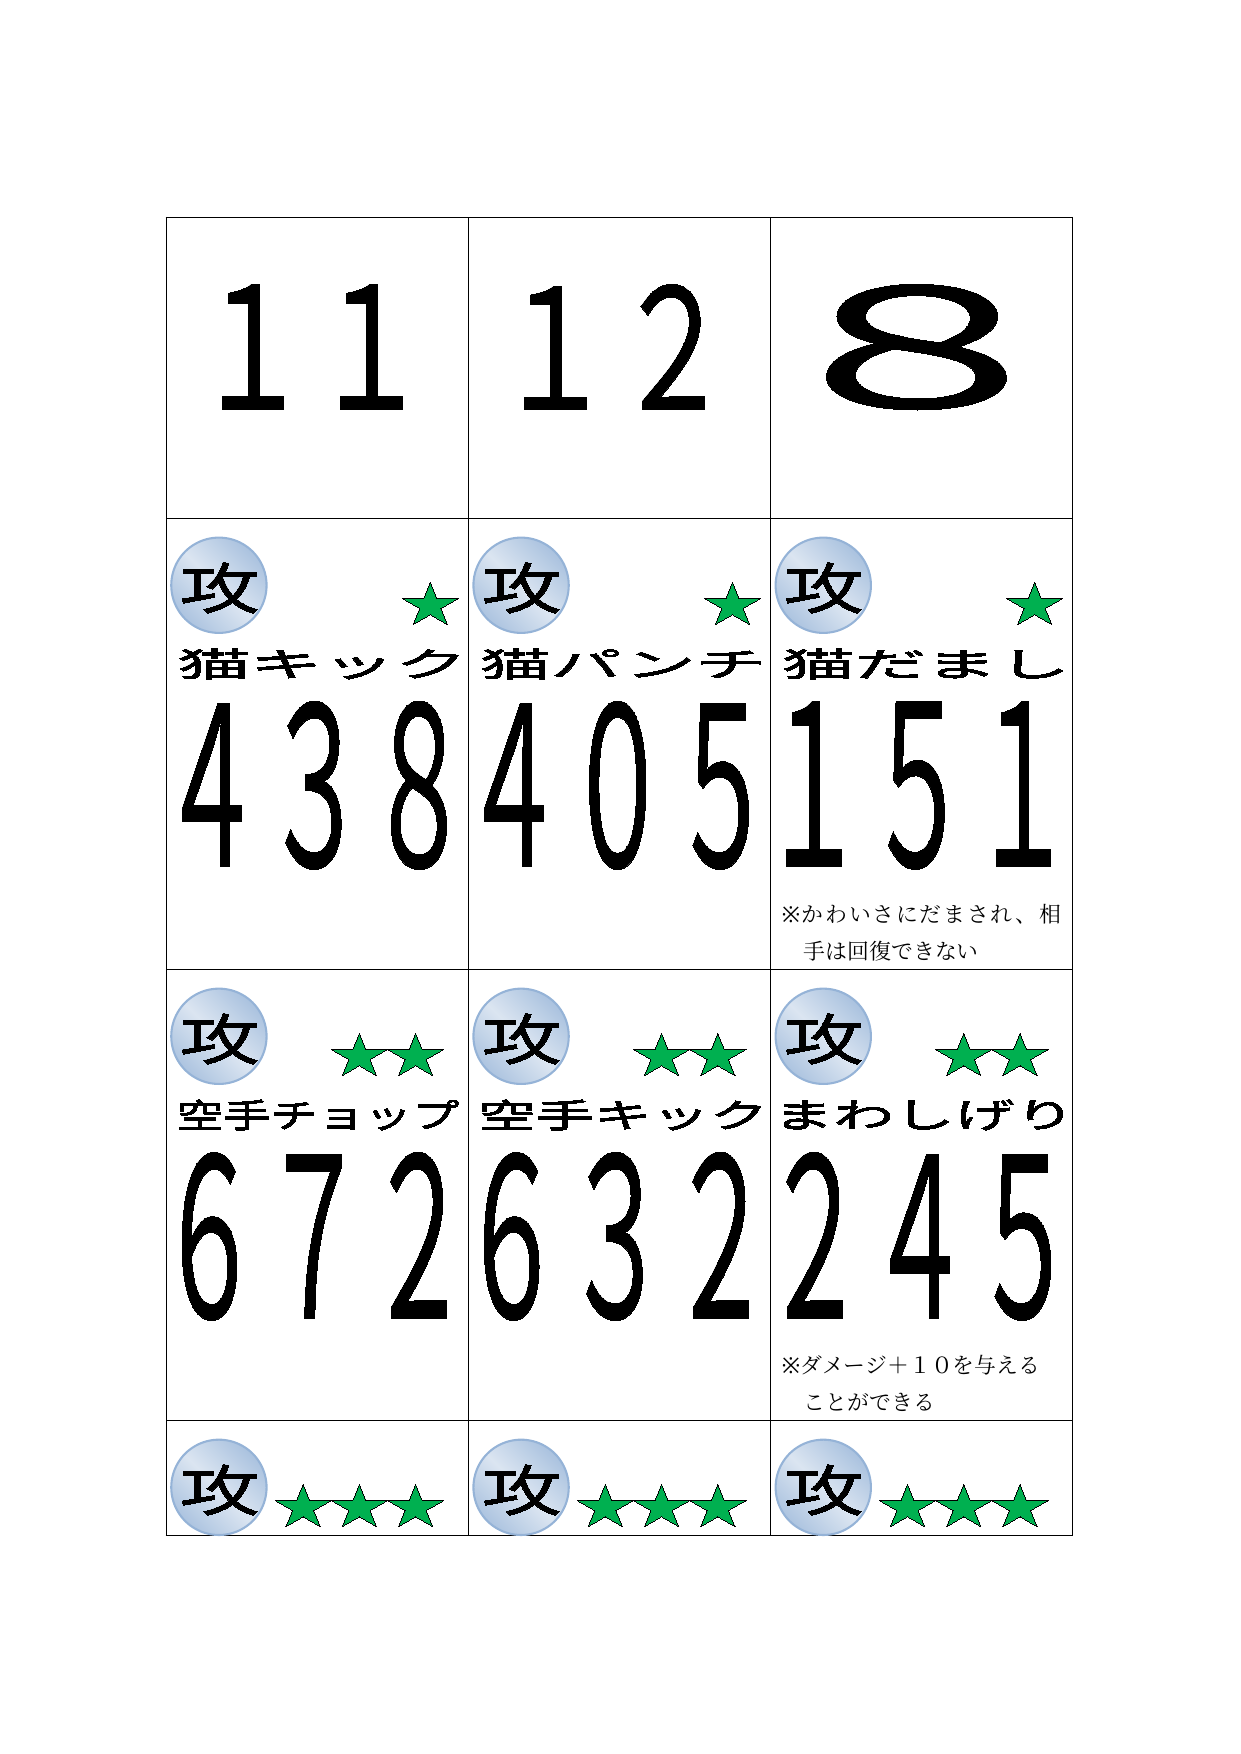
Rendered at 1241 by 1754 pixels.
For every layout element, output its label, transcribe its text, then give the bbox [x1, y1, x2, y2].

table_cell ※やけどにより、相手は回復できない [771, 1421, 1072, 1535]
table_cell [167, 970, 468, 1420]
table_cell ※ダメージ＋１０を与える ことができる [771, 970, 1072, 1420]
table_cell [469, 519, 770, 969]
table_cell ※かわいさにだまされ、相手は回復できない [771, 519, 1072, 969]
table_cell [469, 1421, 770, 1535]
table_cell [469, 970, 770, 1420]
table_cell [167, 519, 468, 969]
table_cell [469, 218, 770, 518]
table_cell [167, 218, 468, 518]
table_cell [167, 1421, 468, 1535]
table_cell [771, 218, 1072, 518]
